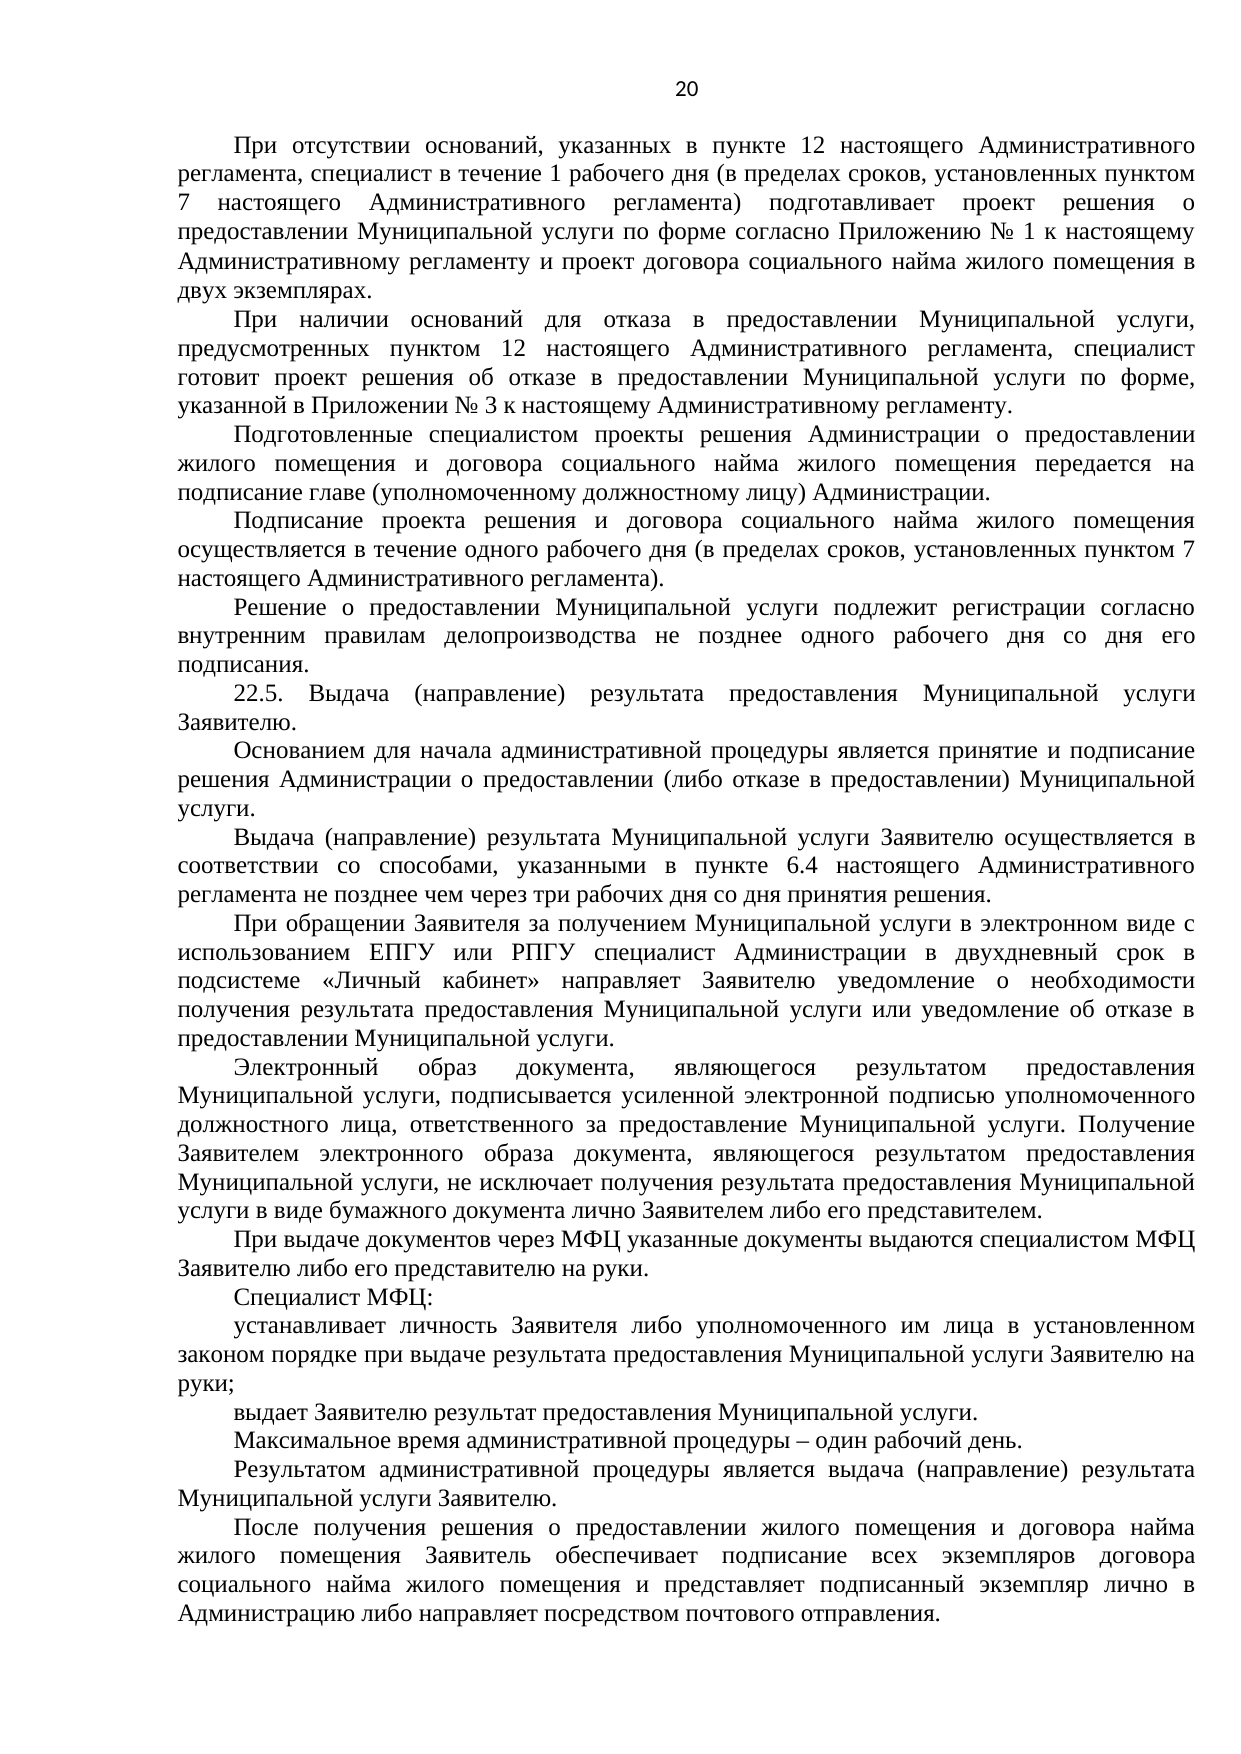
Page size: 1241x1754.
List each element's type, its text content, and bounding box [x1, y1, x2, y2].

text Максимальное время административной процедуры – один рабочий день. [177, 1425, 1196, 1454]
text При выдаче документов через МФЦ указанные документы выдаются специалистом МФЦ Заявителю либо его представителю на руки. [177, 1224, 1196, 1282]
text Подписание проекта решения и договора социального найма жилого помещения осуществляется в течение одного рабочего дня (в пределах сроков, установленных пунктом 7 настоящего Административного регламента). [177, 505, 1196, 592]
text При наличии оснований для отказа в предоставлении Муниципальной услуги, предусмотренных пунктом 12 настоящего Административного регламента, специалист готовит проект решения об отказе в предоставлении Муниципальной услуги по форме, указанной в Приложении № 3 к настоящему Административному регламенту. [177, 304, 1196, 419]
text Основанием для начала административной процедуры является принятие и подписание решения Администрации о предоставлении (либо отказе в предоставлении) Муниципальной услуги. [177, 735, 1196, 822]
text Выдача (направление) результата Муниципальной услуги Заявителю осуществляется в соответствии со способами, указанными в пункте 6.4 настоящего Административного регламента не позднее чем через три рабочих дня со дня принятия решения. [177, 822, 1196, 908]
text Электронный образ документа, являющегося результатом предоставления Муниципальной услуги, подписывается усиленной электронной подписью уполномоченного должностного лица, ответственного за предоставление Муниципальной услуги. Получение Заявителем электронного образа документа, являющегося результатом предоставления Муниципальной услуги, не исключает получения результата предоставления Муниципальной услуги в виде бумажного документа лично Заявителем либо его представителем. [177, 1052, 1196, 1224]
text Специалист МФЦ: [177, 1282, 1196, 1310]
text устанавливает личность Заявителя либо уполномоченного им лица в установленном законом порядке при выдаче результата предоставления Муниципальной услуги Заявителю на руки; [177, 1310, 1196, 1397]
text После получения решения о предоставлении жилого помещения и договора найма жилого помещения Заявитель обеспечивает подписание всех экземпляров договора социального найма жилого помещения и представляет подписанный экземпляр лично в Администрацию либо направляет посредством почтового отправления. [177, 1512, 1196, 1627]
text Результатом административной процедуры является выдача (направление) результата Муниципальной услуги Заявителю. [177, 1454, 1196, 1512]
text Решение о предоставлении Муниципальной услуги подлежит регистрации согласно внутренним правилам делопроизводства не позднее одного рабочего дня со дня его подписания. [177, 592, 1196, 678]
text 22.5. Выдача (направление) результата предоставления Муниципальной услуги Заявителю. [177, 678, 1196, 735]
text Подготовленные специалистом проекты решения Администрации о предоставлении жилого помещения и договора социального найма жилого помещения передается на подписание главе (уполномоченному должностному лицу) Администрации. [177, 419, 1196, 505]
text При отсутствии оснований, указанных в пункте 12 настоящего Административного регламента, специалист в течение 1 рабочего дня (в пределах сроков, установленных пунктом 7 настоящего Административного регламента) подготавливает проект решения о предоставлении Муниципальной услуги по форме согласно Приложению № 1 к настоящему Административному регламенту и проект договора социального найма жилого помещения в двух экземплярах. [177, 130, 1196, 304]
text При обращении Заявителя за получением Муниципальной услуги в электронном виде с использованием ЕПГУ или РПГУ специалист Администрации в двухдневный срок в подсистеме «Личный кабинет» направляет Заявителю уведомление о необходимости получения результата предоставления Муниципальной услуги или уведомление об отказе в предоставлении Муниципальной услуги. [177, 908, 1196, 1052]
text выдает Заявителю результат предоставления Муниципальной услуги. [177, 1397, 1196, 1425]
